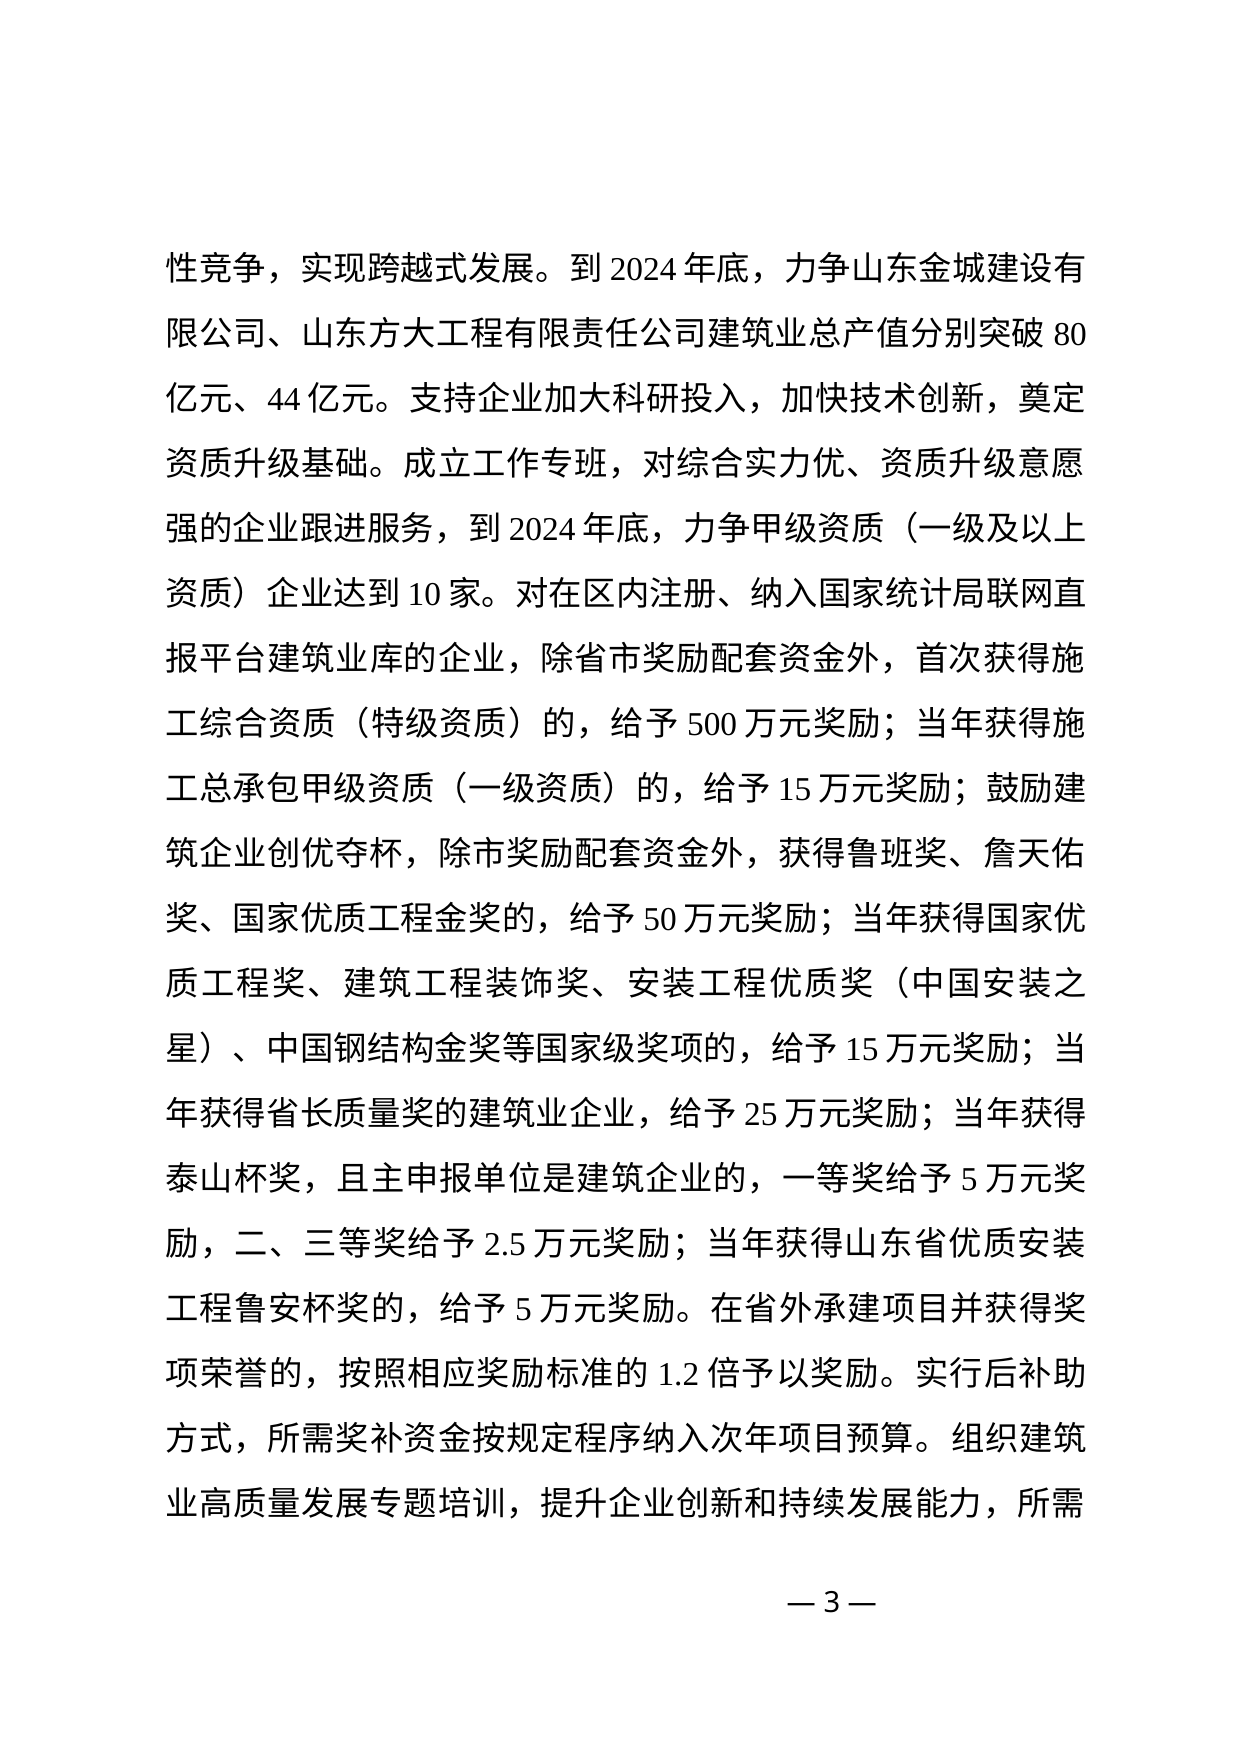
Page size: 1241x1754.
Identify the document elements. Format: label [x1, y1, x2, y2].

text [165, 233, 1087, 1533]
